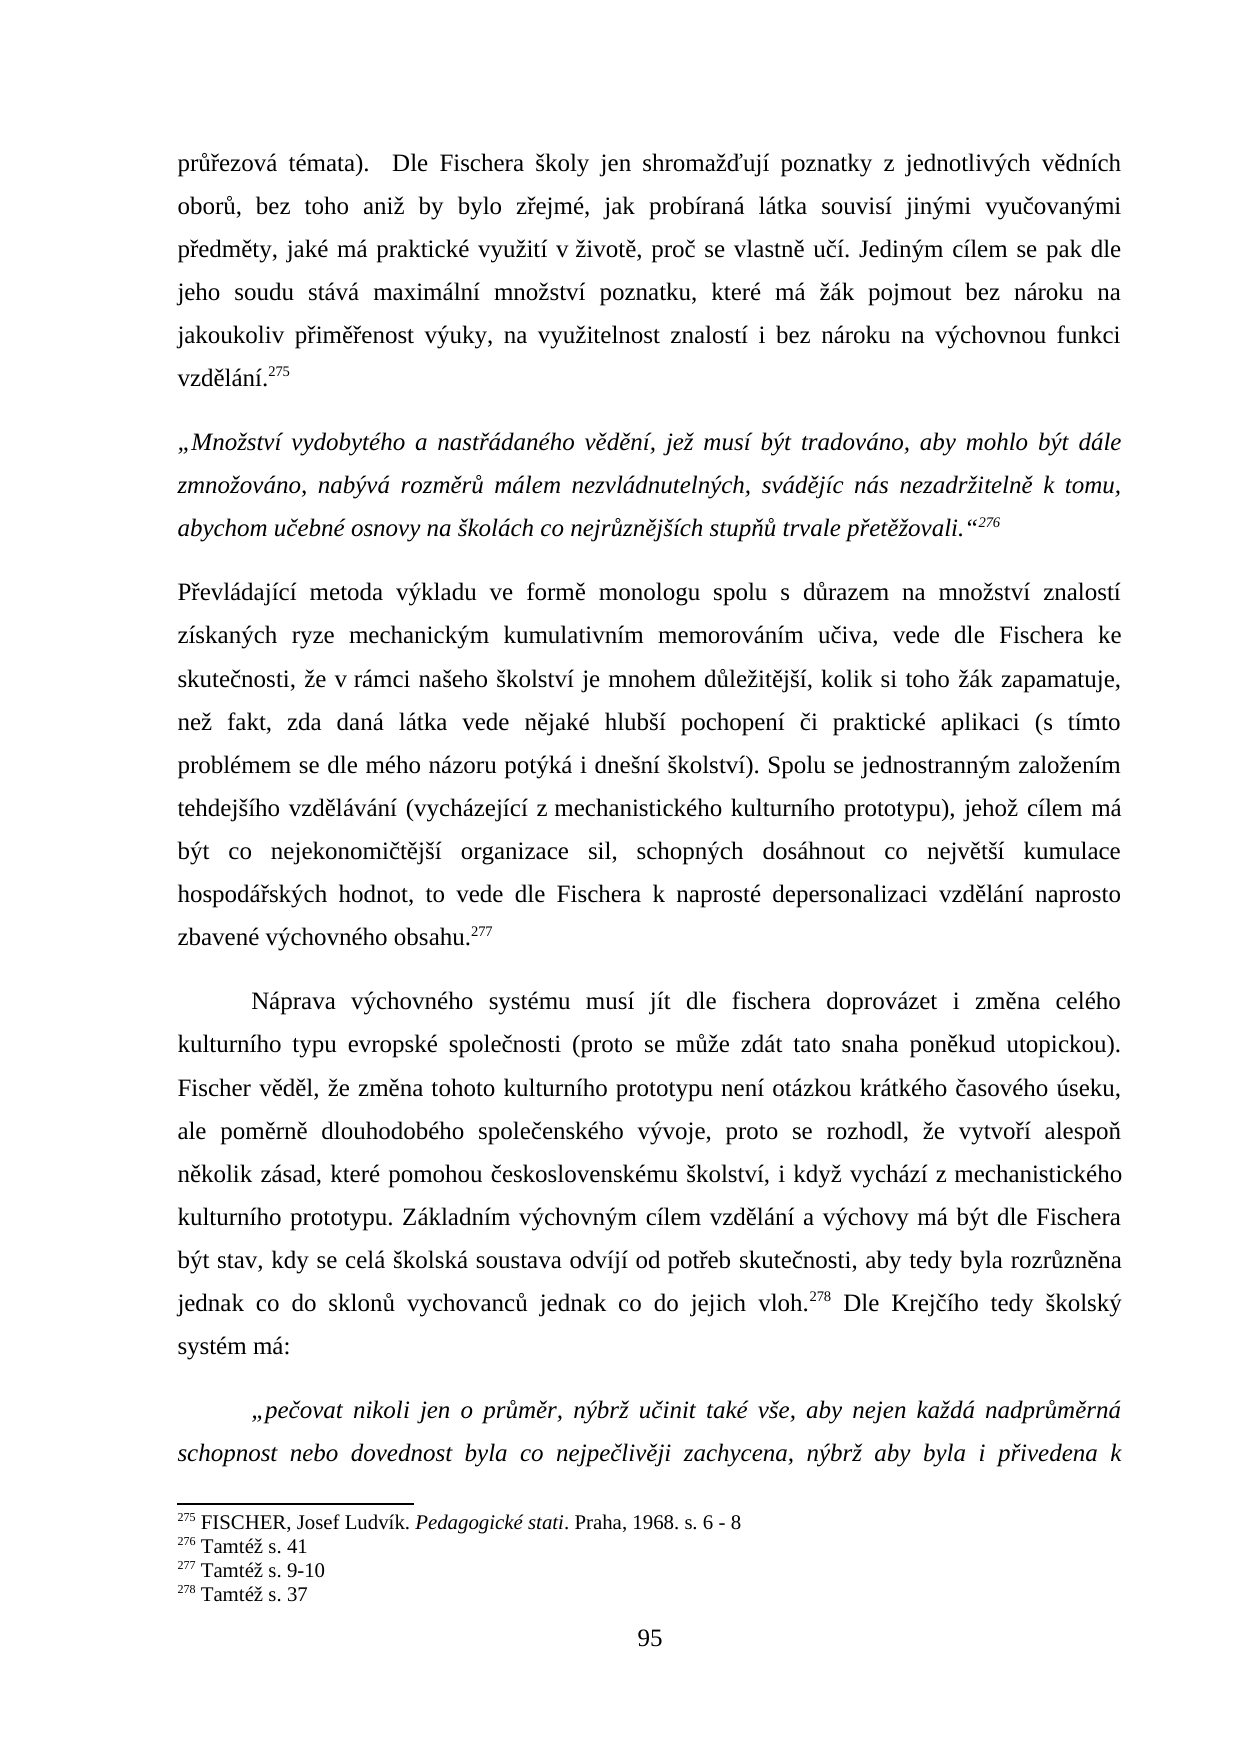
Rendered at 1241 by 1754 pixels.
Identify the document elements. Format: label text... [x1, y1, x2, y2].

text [177, 1395, 1122, 1467]
text Náprava výchovného systému musí jít dle fischera doprovázet i změna celého kulturního typu evropské společnosti (proto se může zdát tato snaha poněkud utopickou). Fischer věděl, že změna tohoto kulturního prototypu není otázkou krátkého časového úseku, ale poměrně dlouhodobého společenského vývoje, proto se rozhodl, že vytvoří alespoň několik zásad, které pomohou československému školství, i když vychází z mechanistického kulturního prototypu. Základním výchovným cílem vzdělání a výchovy má být dle Fischera být stav, kdy se celá školská soustava odvíjí od potřeb skutečnosti, aby tedy byla rozrůzněna jednak co do sklonů vychovanců jednak co do jejich vloh. Dle Krejčího tedy školský systém má: [177, 986, 1122, 1360]
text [177, 148, 1122, 392]
text Převládající metoda výkladu ve formě monologu spolu s důrazem na množství znalostí získaných ryze mechanickým kumulativním memorováním učiva, vede dle Fischera ke skutečnosti, že v rámci našeho školství je mnohem důležitější, kolik si toho žák zapamatuje, než fakt, zda daná látka vede nějaké hlubší pochopení či praktické aplikaci (s tímto problémem se dle mého názoru potýká i dnešní školství). Spolu se jednostranným založením tehdejšího vzdělávání (vycházející z mechanistického kulturního prototypu), jehož cílem má být co nejekonomičtější organizace sil, schopných dosáhnout co největší kumulace hospodářských hodnot, to vede dle Fischera k naprosté depersonalizaci vzdělání naprosto zbavené výchovného obsahu. [177, 577, 1122, 951]
text „Množství vydobytého a nastřádaného vědění, jež musí být tradováno, aby mohlo být dále zmnožováno, nabývá rozměrů málem nezvládnutelných, svádějíc nás nezadržitelně k tomu, abychom učebné osnovy na školách co nejrůznějších stupňů trvale přetěžovali.“ [177, 427, 1122, 542]
